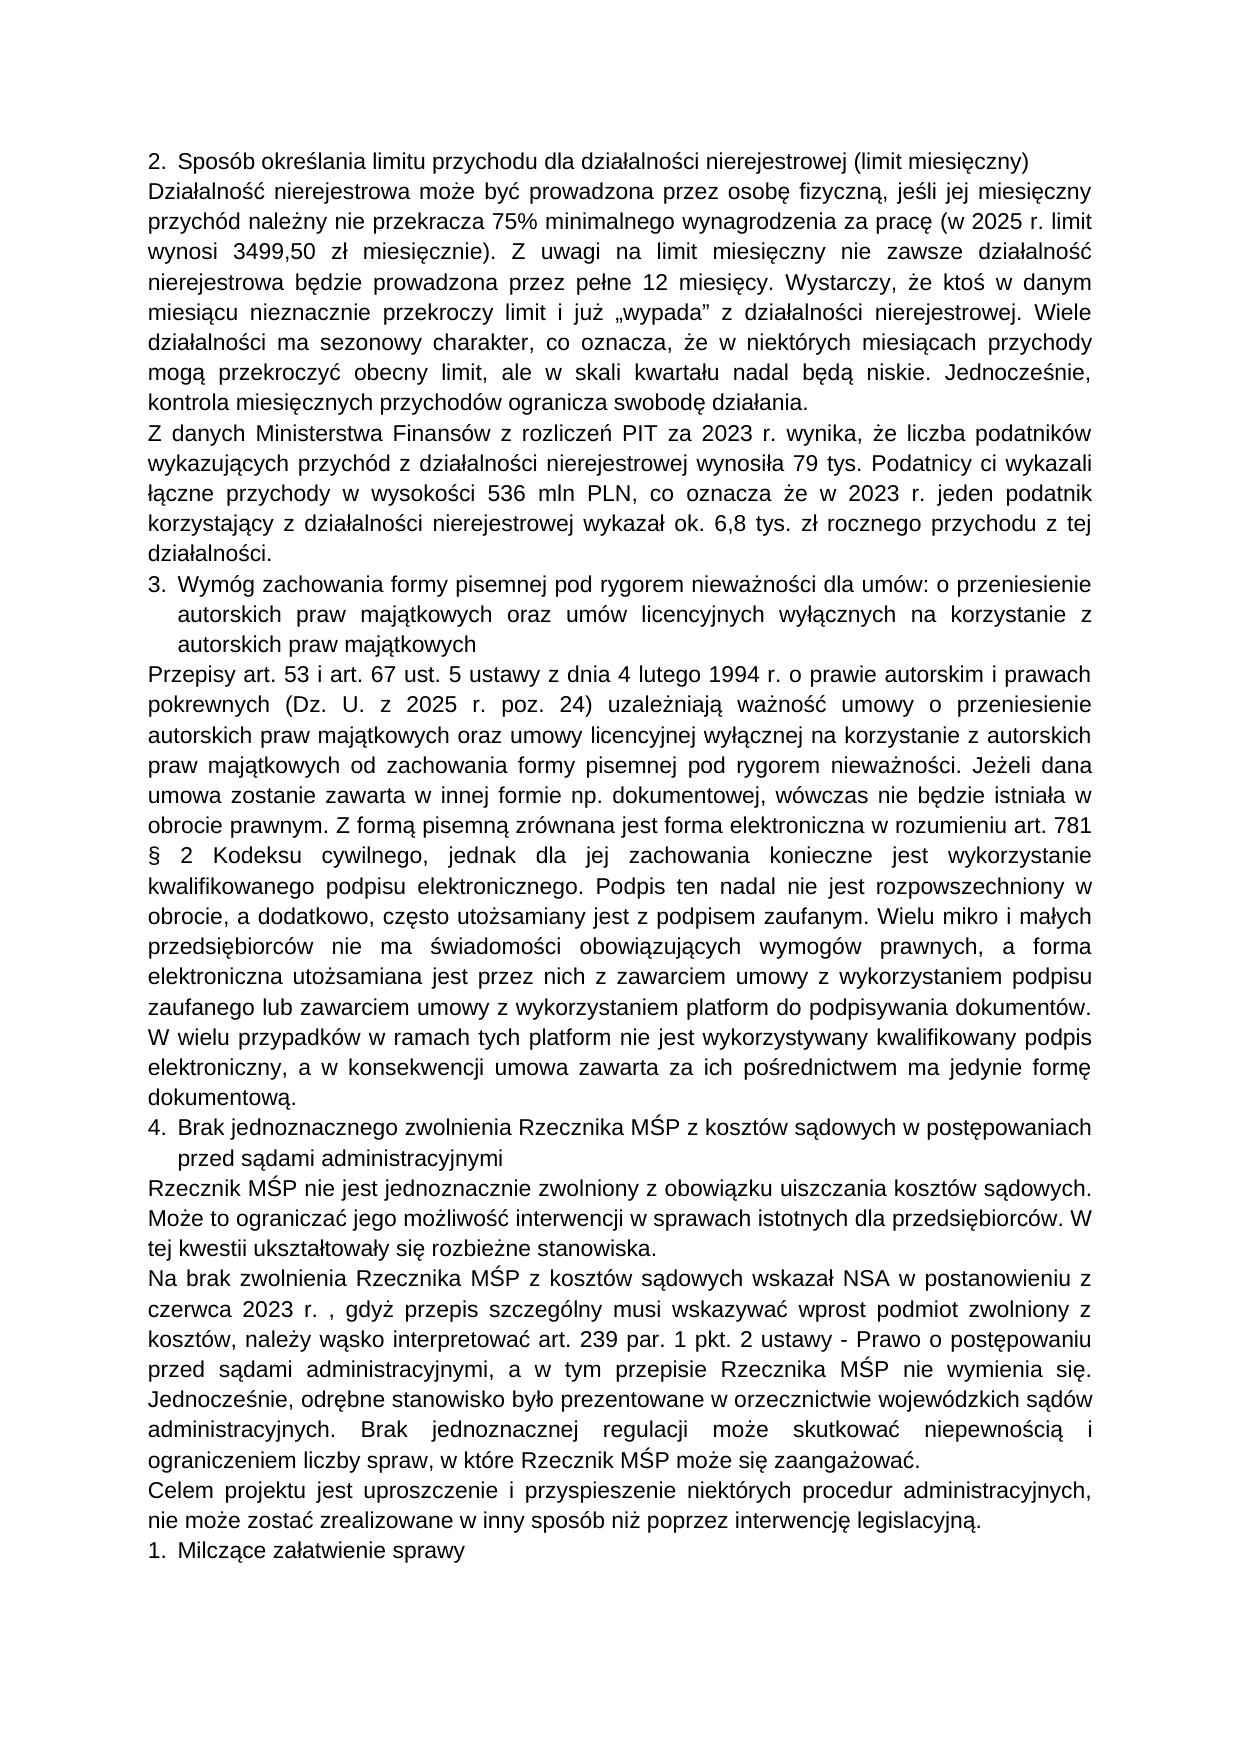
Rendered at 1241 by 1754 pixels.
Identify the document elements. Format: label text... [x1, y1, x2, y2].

text Rzecznik MŚP nie jest jednoznacznie zwolniony z obowiązku uiszczania kosztów sądowych. Może to ograniczać jego możliwość interwencji w sprawach istotnych dla przedsiębiorców. W tej kwestii ukształtowały się rozbieżne stanowiska. [148, 1175, 1093, 1261]
text Na brak zwolnienia Rzecznika MŚP z kosztów sądowych wskazał NSA w postanowieniu z czerwca 2023 r. , gdyż przepis szczególny musi wskazywać wprost podmiot zwolniony z kosztów, należy wąsko interpretować art. 239 par. 1 pkt. 2 ustawy - Prawo o postępowaniu przed sądami administracyjnymi, a w tym przepisie Rzecznika MŚP nie wymienia się. Jednocześnie, odrębne stanowisko było prezentowane w orzecznictwie wojewódzkich sądów administracyjnych. Brak jednoznacznej regulacji może skutkować niepewnością i ograniczeniem liczby spraw, w które Rzecznik MŚP może się zaangażować. [148, 1265, 1093, 1473]
list Brak jednoznacznego zwolnienia Rzecznika MŚP z kosztów sądowych w postępowaniach przed sądami administracyjnymi [148, 1114, 1093, 1171]
text Działalność nierejestrowa może być prowadzona przez osobę fizyczną, jeśli jej miesięczny przychód należny nie przekracza 75% minimalnego wynagrodzenia za pracę (w 2025 r. limit wynosi 3499,50 zł miesięcznie). Z uwagi na limit miesięczny nie zawsze działalność nierejestrowa będzie prowadzona przez pełne 12 miesięcy. Wystarczy, że ktoś w danym miesiącu nieznacznie przekroczy limit i już „wypada” z działalności nierejestrowej. Wiele działalności ma sezonowy charakter, co oznacza, że w niektórych miesiącach przychody mogą przekroczyć obecny limit, ale w skali kwartału nadal będą niskie. Jednocześnie, kontrola miesięcznych przychodów ogranicza swobodę działania. [148, 178, 1093, 416]
list Sposób określania limitu przychodu dla działalności nierejestrowej (limit miesięczny) [148, 148, 1093, 174]
list Wymóg zachowania formy pisemnej pod rygorem nieważności dla umów: o przeniesienie autorskich praw majątkowych oraz umów licencyjnych wyłącznych na korzystanie z autorskich praw majątkowych [148, 571, 1093, 657]
text Celem projektu jest uproszczenie i przyspieszenie niektórych procedur administracyjnych, nie może zostać zrealizowane w inny sposób niż poprzez interwencję legislacyjną. [148, 1477, 1093, 1533]
text Przepisy art. 53 i art. 67 ust. 5 ustawy z dnia 4 lutego 1994 r. o prawie autorskim i prawach pokrewnych (Dz. U. z 2025 r. poz. 24) uzależniają ważność umowy o przeniesienie autorskich praw majątkowych oraz umowy licencyjnej wyłącznej na korzystanie z autorskich praw majątkowych od zachowania formy pisemnej pod rygorem nieważności. Jeżeli dana umowa zostanie zawarta w innej formie np. dokumentowej, wówczas nie będzie istniała w obrocie prawnym. Z formą pisemną zrównana jest forma elektroniczna w rozumieniu art. 781 § 2 Kodeksu cywilnego, jednak dla jej zachowania konieczne jest wykorzystanie kwalifikowanego podpisu elektronicznego. Podpis ten nadal nie jest rozpowszechniony w obrocie, a dodatkowo, często utożsamiany jest z podpisem zaufanym. Wielu mikro i małych przedsiębiorców nie ma świadomości obowiązujących wymogów prawnych, a forma elektroniczna utożsamiana jest przez nich z zawarciem umowy z wykorzystaniem podpisu zaufanego lub zawarciem umowy z wykorzystaniem platform do podpisywania dokumentów. W wielu przypadków w ramach tych platform nie jest wykorzystywany kwalifikowany podpis elektroniczny, a w konsekwencji umowa zawarta za ich pośrednictwem ma jedynie formę dokumentową. [148, 661, 1093, 1110]
list Milczące załatwienie sprawy [148, 1537, 1093, 1563]
text Z danych Ministerstwa Finansów z rozliczeń PIT za 2023 r. wynika, że liczba podatników wykazujących przychód z działalności nierejestrowej wynosiła 79 tys. Podatnicy ci wykazali łączne przychody w wysokości 536 mln PLN, co oznacza że w 2023 r. jeden podatnik korzystający z działalności nierejestrowej wykazał ok. 6,8 tys. zł rocznego przychodu z tej działalności. [148, 419, 1093, 567]
